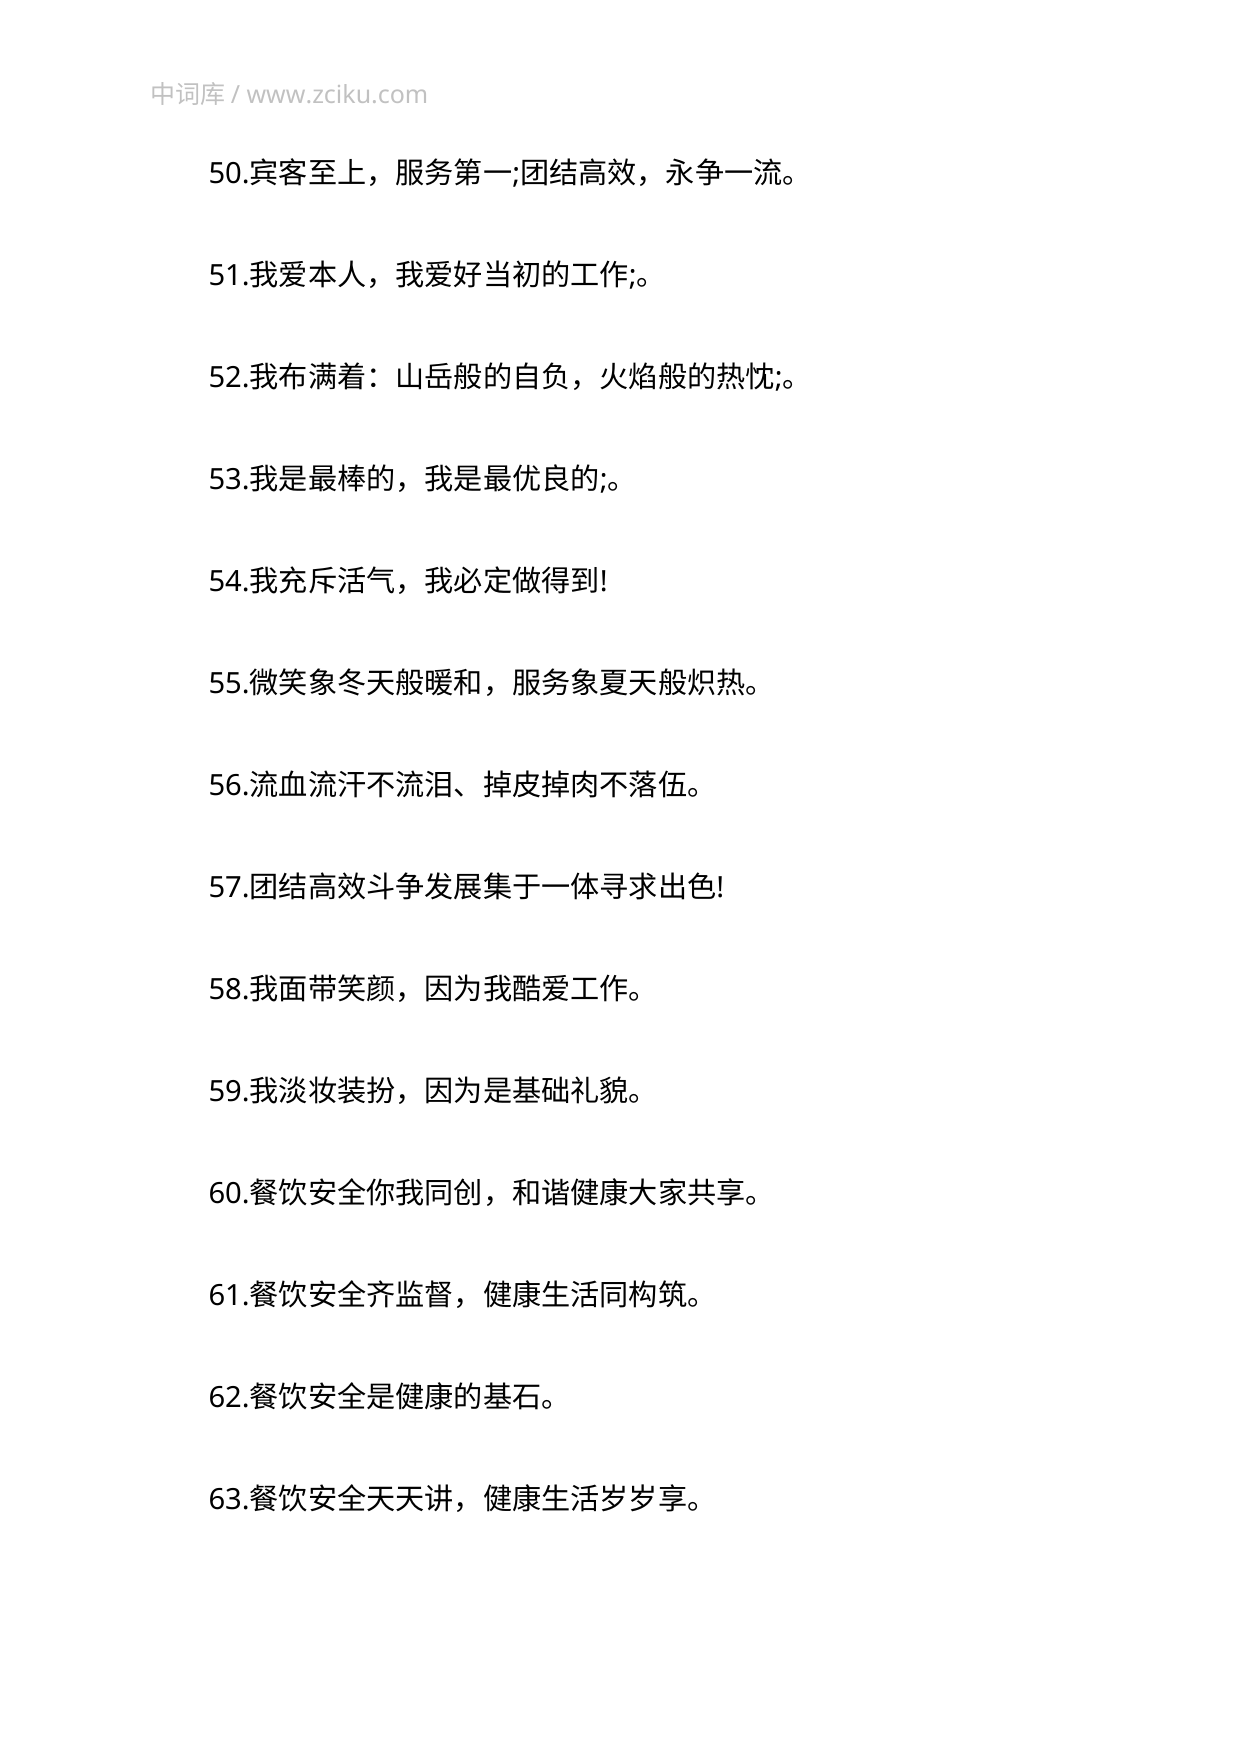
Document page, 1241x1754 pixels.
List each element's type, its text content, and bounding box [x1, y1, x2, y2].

text 53.我是最棒的，我是最优良的;。 [150, 456, 1090, 498]
text 51.我爱本人，我爱好当初的工作;。 [150, 252, 1090, 294]
text 50.宾客至上，服务第一;团结高效，永争一流。 [150, 150, 1090, 192]
text 63.餐饮安全天天讲，健康生活岁岁享。 [150, 1476, 1090, 1518]
text 60.餐饮安全你我同创，和谐健康大家共享。 [150, 1170, 1090, 1212]
text 55.微笑象冬天般暖和，服务象夏天般炽热。 [150, 660, 1090, 702]
text 52.我布满着：山岳般的自负，火焰般的热忱;。 [150, 354, 1090, 396]
text 59.我淡妆装扮，因为是基础礼貌。 [150, 1068, 1090, 1110]
text 61.餐饮安全齐监督，健康生活同构筑。 [150, 1272, 1090, 1314]
text 54.我充斥活气，我必定做得到! [150, 558, 1090, 600]
text 58.我面带笑颜，因为我酷爱工作。 [150, 966, 1090, 1008]
text 56.流血流汗不流泪、掉皮掉肉不落伍。 [150, 762, 1090, 804]
text 57.团结高效斗争发展集于一体寻求出色! [150, 864, 1090, 906]
text 62.餐饮安全是健康的基石。 [150, 1374, 1090, 1416]
